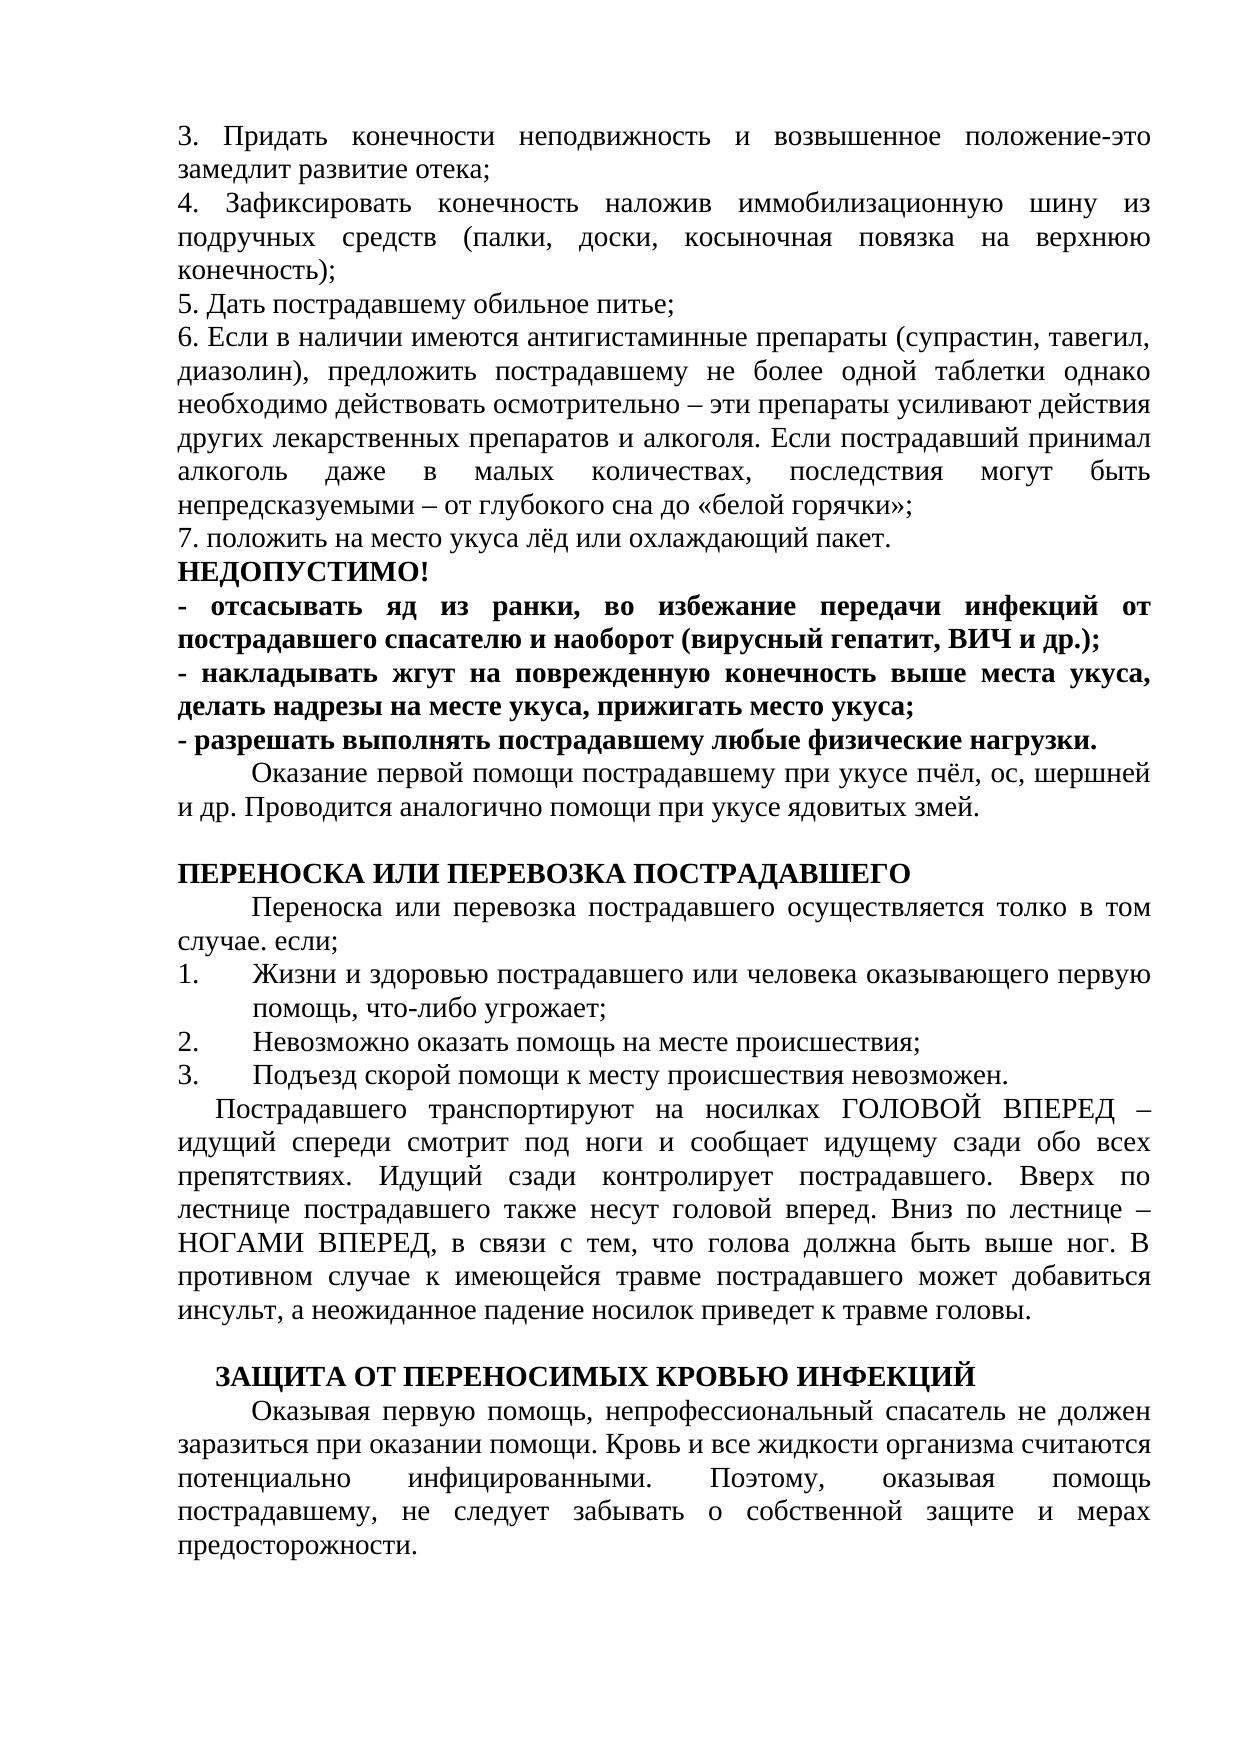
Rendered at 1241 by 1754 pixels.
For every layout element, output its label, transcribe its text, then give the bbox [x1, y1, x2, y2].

text НЕДОПУСТИМО! [177, 554, 1152, 588]
text 4. Зафиксировать конечность наложив иммобилизационную шину из подручных средств (палки, доски, косыночная повязка на верхнюю конечность); [177, 185, 1152, 286]
list Невозможно оказать помощь на месте происшествия; [177, 1024, 1152, 1057]
text - накладывать жгут на поврежденную конечность выше места укуса, делать надрезы на месте укуса, прижигать место укуса; [177, 655, 1152, 722]
text - разрешать выполнять пострадавшему любые физические нагрузки. [177, 722, 1152, 755]
list Оказывая первую помощь, непрофессиональный спасатель не должен заразиться при оказании помощи. Кровь и все жидкости организма считаются потенциально инфицированными. Поэтому, оказывая помощь пострадавшему, не следует забывать о собственной защите и мерах предосторожности. [177, 1393, 1152, 1560]
list Подъезд скорой помощи к месту происшествия невозможен. [177, 1057, 1152, 1091]
text 7. положить на место укуса лёд или охлаждающий пакет. [177, 521, 1152, 554]
text 6. Если в наличии имеются антигистаминные препараты (супрастин, тавегил, диазолин), предложить пострадавшему не более одной таблетки однако необходимо действовать осмотрительно – эти препараты усиливают действия других лекарственных препаратов и алкоголя. Если пострадавший принимал алкоголь даже в малых количествах, последствия могут быть непредсказуемыми – от глубокого сна до «белой горячки»; [177, 319, 1152, 521]
list Жизни и здоровью пострадавшего или человека оказывающего первую помощь, что-либо угрожает; [177, 957, 1152, 1024]
text 3. Придать конечности неподвижность и возвышенное положение-это замедлит развитие отека; [177, 118, 1152, 185]
text 5. Дать пострадавшему обильное питье; [177, 286, 1152, 319]
list Пострадавшего транспортируют на носилках ГОЛОВОЙ ВПЕРЕД – идущий спереди смотрит под ноги и сообщает идущему сзади обо всех препятствиях. Идущий сзади контролирует пострадавшего. Вверх по лестнице пострадавшего также несут головой вперед. Вниз по лестнице – НОГАМИ ВПЕРЕД, в связи с тем, что голова должна быть выше ног. В противном случае к имеющейся травме пострадавшего может добавиться инсульт, а неожиданное падение носилок приведет к травме головы. [177, 1091, 1152, 1326]
text Переноска или перевозка пострадавшего осуществляется толко в том случае. если; [177, 889, 1152, 957]
text Оказание первой помощи пострадавшему при укусе пчёл, ос, шершней и др. Проводится аналогично помощи при укусе ядовитых змей. [177, 755, 1152, 822]
text - отсасывать яд из ранки, во избежание передачи инфекций от пострадавшего спасателю и наоборот (вирусный гепатит, ВИЧ и др.); [177, 588, 1152, 655]
list ЗАЩИТА ОТ ПЕРЕНОСИМЫХ КРОВЬЮ ИНФЕКЦИЙ [177, 1359, 1152, 1393]
text ПЕРЕНОСКА ИЛИ ПЕРЕВОЗКА ПОСТРАДАВШЕГО [177, 856, 1152, 889]
